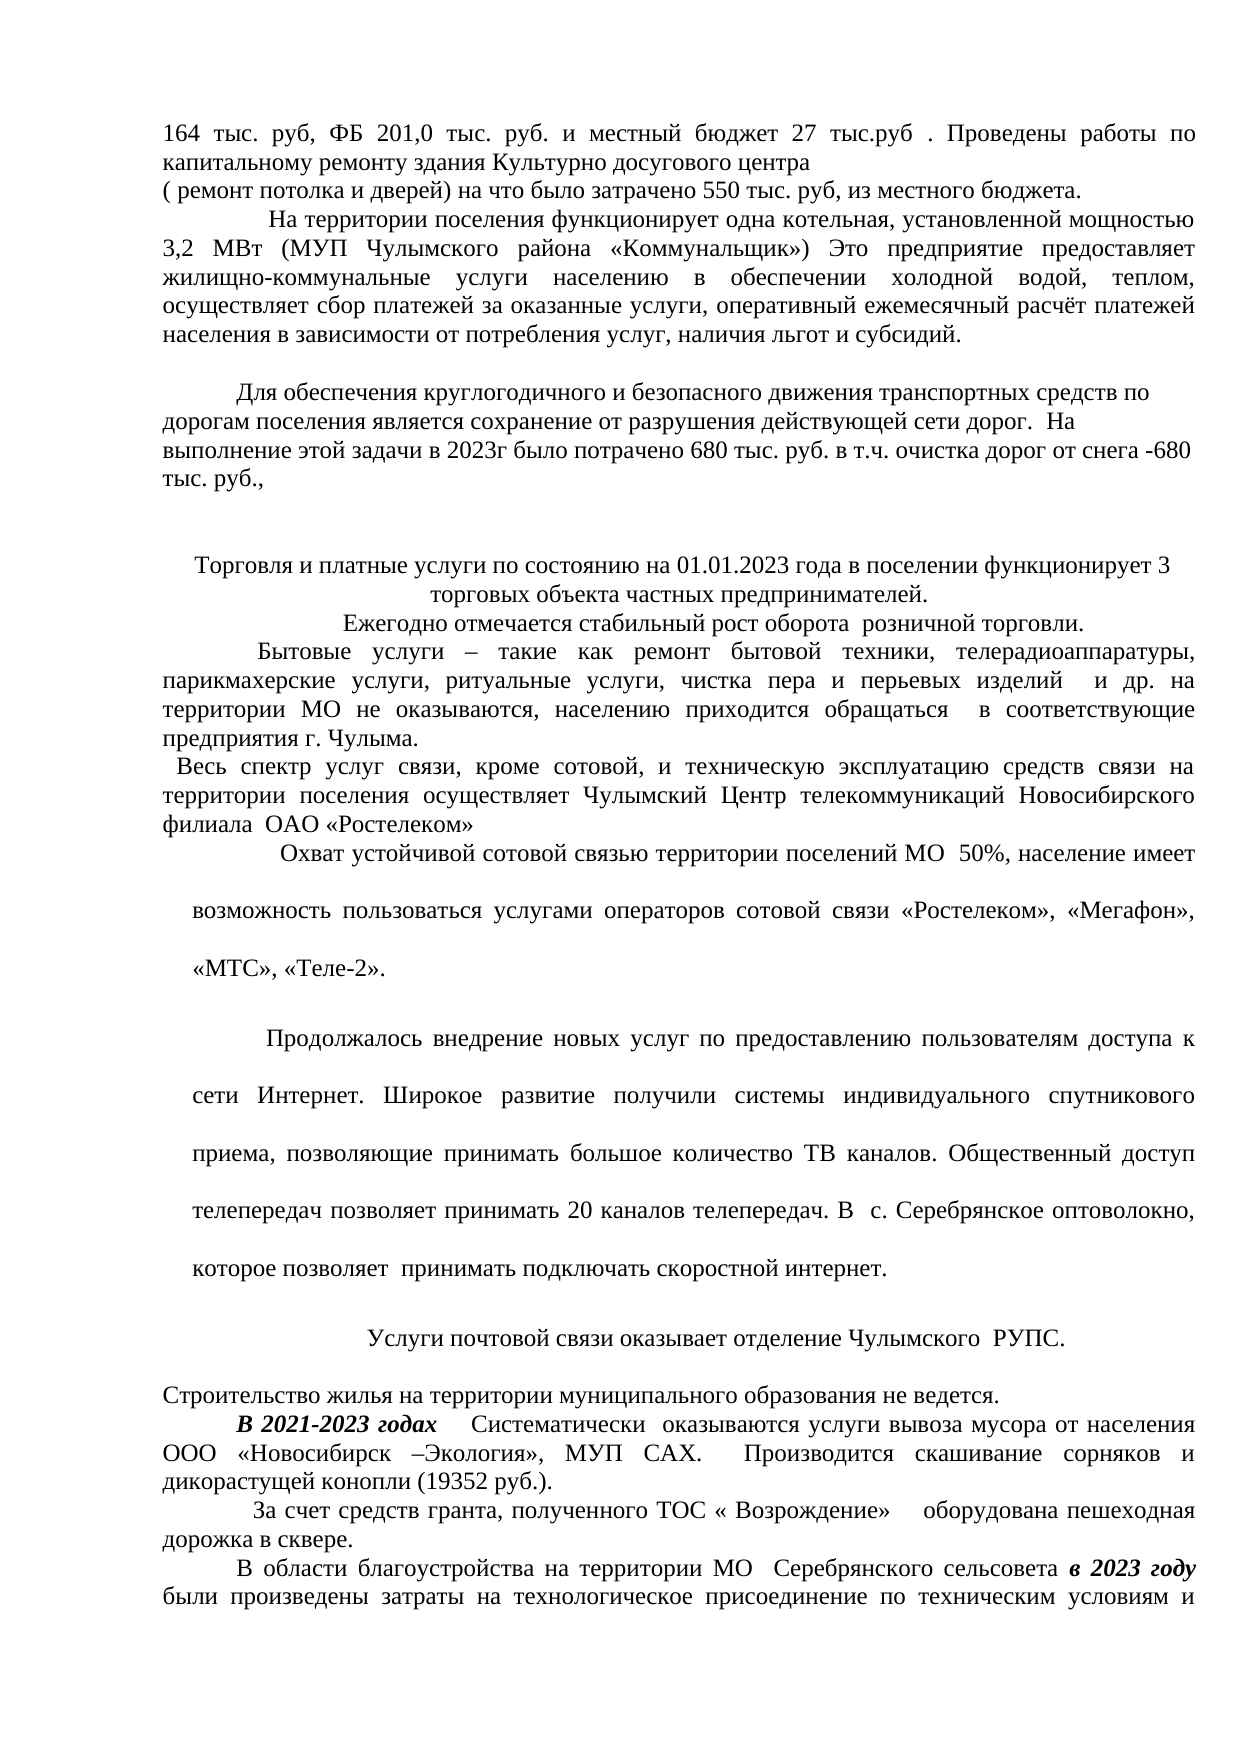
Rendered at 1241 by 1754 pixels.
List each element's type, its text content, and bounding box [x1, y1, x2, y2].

text Услуги почтовой связи оказывает отделение Чулымского РУПС. [162, 1323, 1196, 1351]
text Бытовые услуги – такие как ремонт бытовой техники, телерадиоаппаратуры, парикмахерские услуги, ритуальные услуги, чистка пера и перьевых изделий и др. на территории МО не оказываются, населению приходится обращаться в соответствующие предприятия г. Чулыма. [162, 636, 1196, 751]
text Строительство жилья на территории муниципального образования не ведется. [162, 1380, 1196, 1409]
text Для обеспечения круглогодичного и безопасного движения транспортных средств по дорогам поселения является сохранение от разрушения действующей сети дорог. На выполнение этой задачи в 2023г было потрачено 680 тыс. руб. в т.ч. очистка дорог от снега -680 тыс. руб., [162, 377, 1196, 492]
text Продолжалось внедрение новых услуг по предоставлению пользователям доступа к сети Интернет. Широкое развитие получили системы индивидуального спутникового приема, позволяющие принимать большое количество ТВ каналов. Общественный доступ телепередач позволяет принимать 20 каналов телепередач. В с. Серебрянское оптоволокно, которое позволяет принимать подключать скоростной интернет. [192, 1023, 1196, 1281]
text ( ремонт потолка и дверей) на что было затрачено 550 тыс. руб, из местного бюджета. [162, 176, 1196, 204]
text За счет средств гранта, полученного ТОС « Возрождение» оборудована пешеходная дорожка в сквере. [162, 1495, 1196, 1553]
text Весь спектр услуг связи, кроме сотовой, и техническую эксплуатацию средств связи на территории поселения осуществляет Чулымский Центр телекоммуникаций Новосибирского филиала ОАО «Ростелеком» [162, 751, 1196, 838]
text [162, 1553, 1196, 1610]
text Торговля и платные услуги по состоянию на 01.01.2023 года в поселении функционирует 3 торговых объекта частных предпринимателей. [162, 550, 1196, 608]
text На территории поселения функционирует одна котельная, установленной мощностью 3,2 МВт (МУП Чулымского района «Коммунальщик») Это предприятие предоставляет жилищно-коммунальные услуги населению в обеспечении холодной водой, теплом, осуществляет сбор платежей за оказанные услуги, оперативный ежемесячный расчёт платежей населения в зависимости от потребления услуг, наличия льгот и субсидий. [162, 204, 1196, 348]
text В 2021-2023 годах Систематически оказываются услуги вывоза мусора от населения ООО «Новосибирск –Экология», МУП САХ. Производится скашивание сорняков и дикорастущей конопли (19352 руб.). [162, 1409, 1196, 1495]
text Ежегодно отмечается стабильный рост оборота розничной торговли. [162, 608, 1196, 636]
text Охват устойчивой сотовой связью территории поселений МО 50%, население имеет возможность пользоваться услугами операторов сотовой связи «Ростелеком», «Мегафон», «МТС», «Теле-2». [192, 838, 1196, 981]
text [162, 118, 1196, 176]
